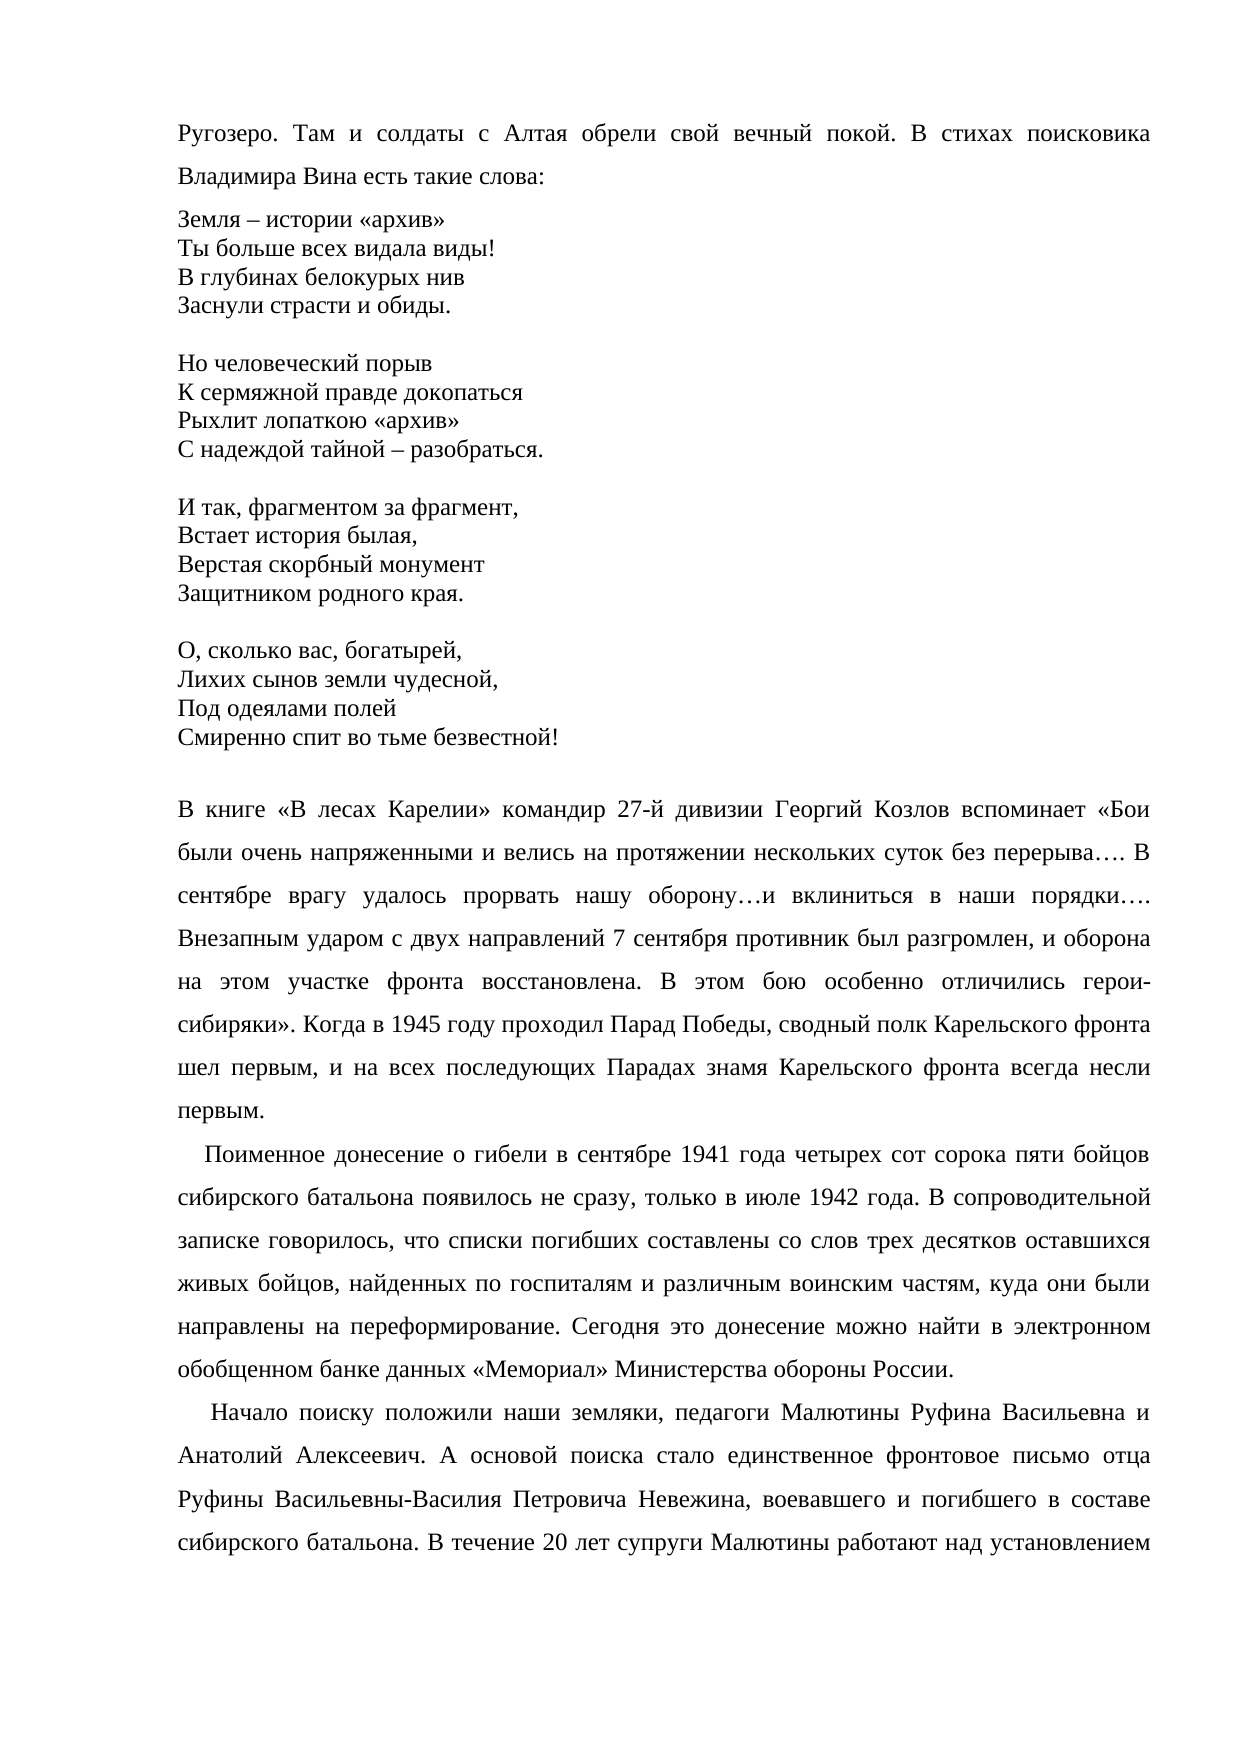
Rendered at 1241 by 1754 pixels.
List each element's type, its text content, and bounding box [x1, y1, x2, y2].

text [177, 118, 1152, 190]
text О, сколько вас, богатырей, [177, 636, 1152, 664]
text Но человеческий порыв [177, 348, 1152, 377]
text Поименное донесение о гибели в сентябре 1941 года четырех сот сорока пяти бойцов сибирского батальона появилось не сразу, только в июле 1942 года. В сопроводительной записке говорилось, что списки погибших составлены со слов трех десятков оставшихся живых бойцов, найденных по госпиталям и различным воинским частям, куда они были направлены на переформирование. Сегодня это донесение можно найти в электронном обобщенном банке данных «Мемориал» Министерства обороны России. [177, 1139, 1152, 1383]
text Верстая скорбный монумент [177, 549, 1152, 578]
text В глубинах белокурых нив [177, 262, 1152, 291]
text Земля – истории «архив» [177, 204, 1152, 233]
text Смиренно спит во тьме безвестной! [177, 722, 1152, 751]
text В книге «В лесах Карелии» командир 27-й дивизии Георгий Козлов вспоминает «Бои были очень напряженными и велись на протяжении нескольких суток без перерыва…. В сентябре врагу удалось прорвать нашу оборону…и вклиниться в наши порядки…. Внезапным ударом с двух направлений 7 сентября противник был разгромлен, и оборона на этом участке фронта восстановлена. В этом бою особенно отличились герои-сибиряки». Когда в 1945 году проходил Парад Победы, сводный полк Карельского фронта шел первым, и на всех последующих Парадах знамя Карельского фронта всегда несли первым. [177, 794, 1152, 1124]
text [177, 1397, 1152, 1556]
text Встает история былая, [177, 521, 1152, 549]
text Заснули страсти и обиды. [177, 291, 1152, 319]
text Под одеялами полей [177, 693, 1152, 722]
text Рыхлит лопаткою «архив» [177, 406, 1152, 434]
text И так, фрагментом за фрагмент, [177, 492, 1152, 521]
text Ты больше всех видала виды! [177, 233, 1152, 262]
text Лихих сынов земли чудесной, [177, 664, 1152, 693]
text С надеждой тайной – разобраться. [177, 434, 1152, 463]
text К сермяжной правде докопаться [177, 377, 1152, 406]
text Защитником родного края. [177, 578, 1152, 607]
